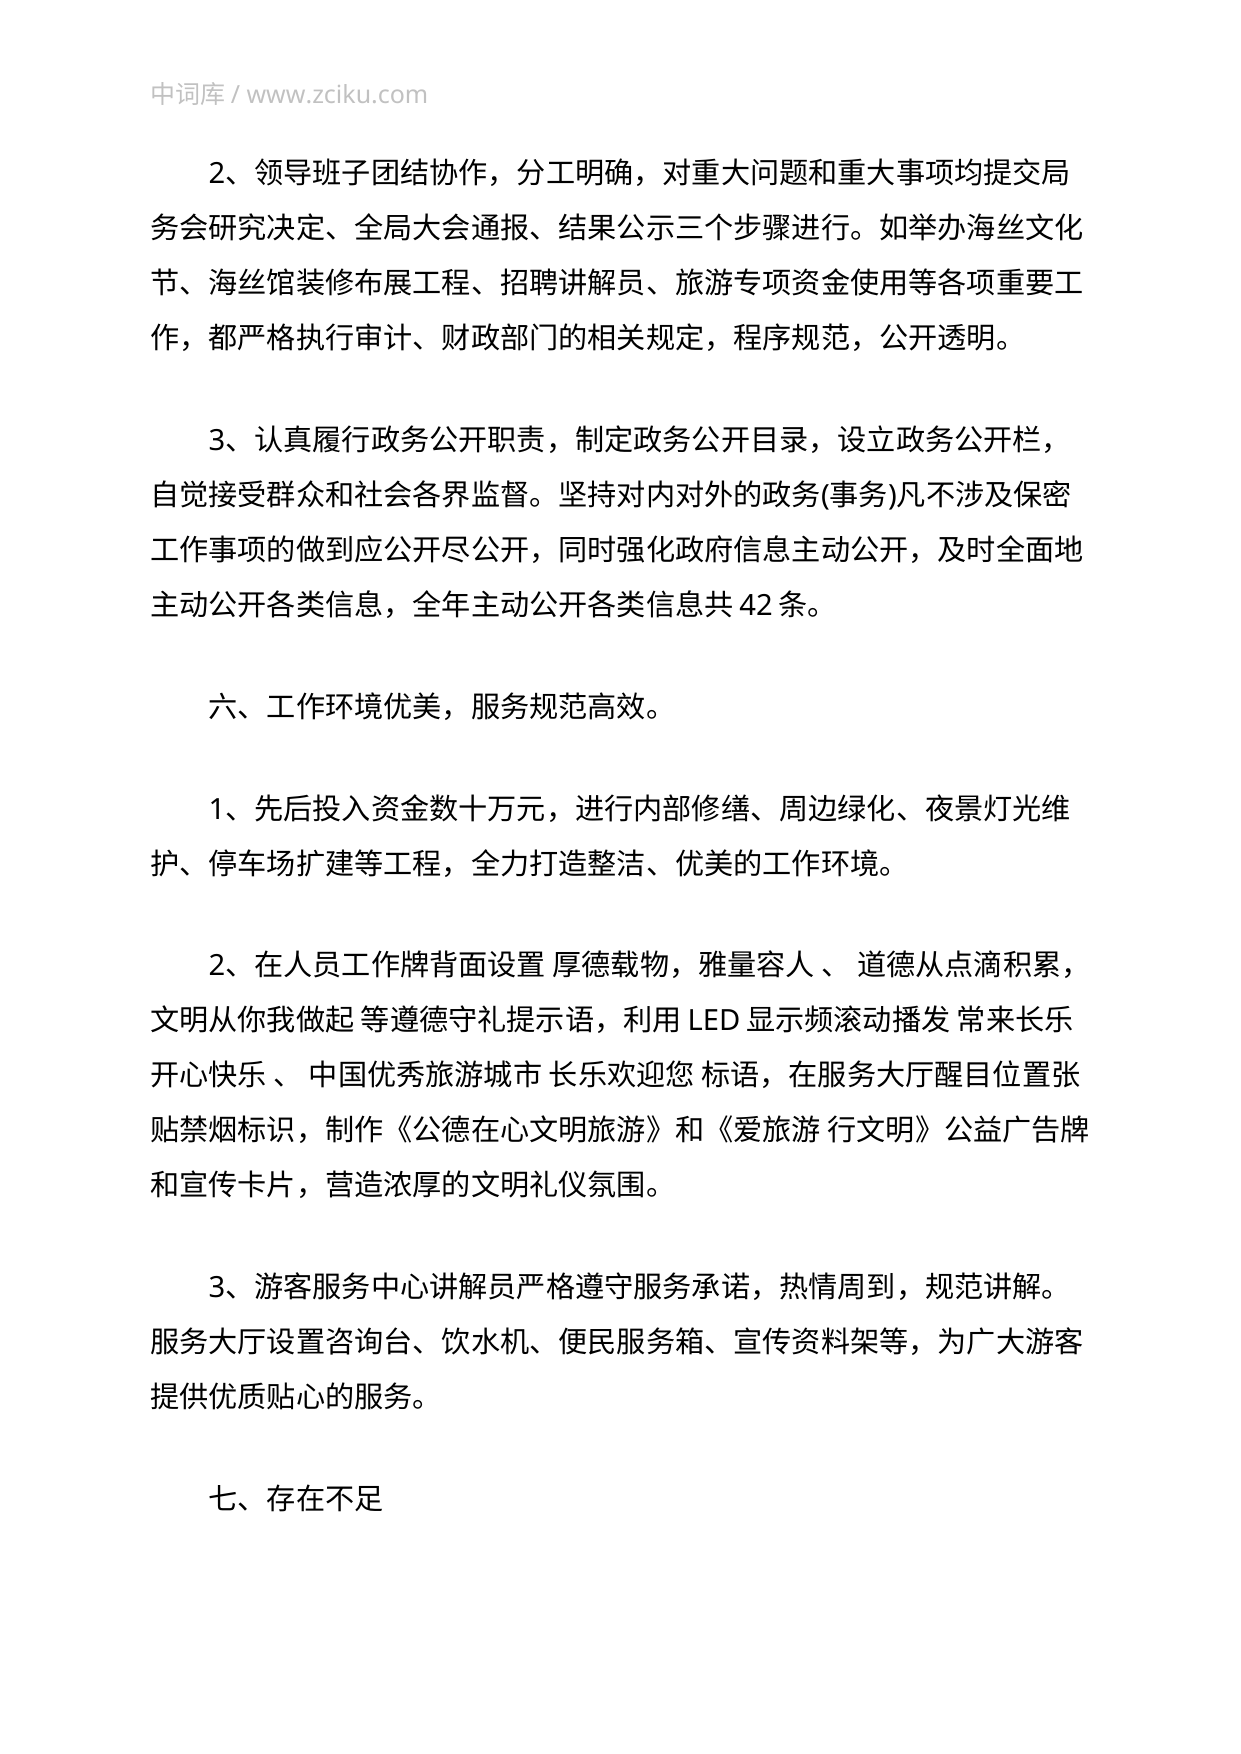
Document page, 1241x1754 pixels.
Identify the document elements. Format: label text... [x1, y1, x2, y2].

text 3、游客服务中心讲解员严格遵守服务承诺，热情周到，规范讲解。服务大厅设置咨询台、饮水机、便民服务箱、宣传资料架等，为广大游客提供优质贴心的服务。 [150, 1263, 1090, 1416]
text 七、存在不足 [150, 1475, 1090, 1517]
text 3、认真履行政务公开职责，制定政务公开目录，设立政务公开栏，自觉接受群众和社会各界监督。坚持对内对外的政务(事务)凡不涉及保密工作事项的做到应公开尽公开，同时强化政府信息主动公开，及时全面地主动公开各类信息，全年主动公开各类信息共42条。 [150, 417, 1090, 624]
text 2、领导班子团结协作，分工明确，对重大问题和重大事项均提交局务会研究决定、全局大会通报、结果公示三个步骤进行。如举办海丝文化节、海丝馆装修布展工程、招聘讲解员、旅游专项资金使用等各项重要工作，都严格执行审计、财政部门的相关规定，程序规范，公开透明。 [150, 150, 1090, 357]
text 六、工作环境优美，服务规范高效。 [150, 683, 1090, 726]
text 1、先后投入资金数十万元，进行内部修缮、周边绿化、夜景灯光维护、停车场扩建等工程，全力打造整洁、优美的工作环境。 [150, 785, 1090, 882]
text 2、在人员工作牌背面设置 厚德载物，雅量容人 、 道德从点滴积累，文明从你我做起 等遵德守礼提示语，利用LED显示频滚动播发 常来长乐 开心快乐 、 中国优秀旅游城市 长乐欢迎您 标语，在服务大厅醒目位置张贴禁烟标识，制作《公德在心文明旅游》和《爱旅游 行文明》公益广告牌和宣传卡片，营造浓厚的文明礼仪氛围。 [150, 942, 1090, 1204]
